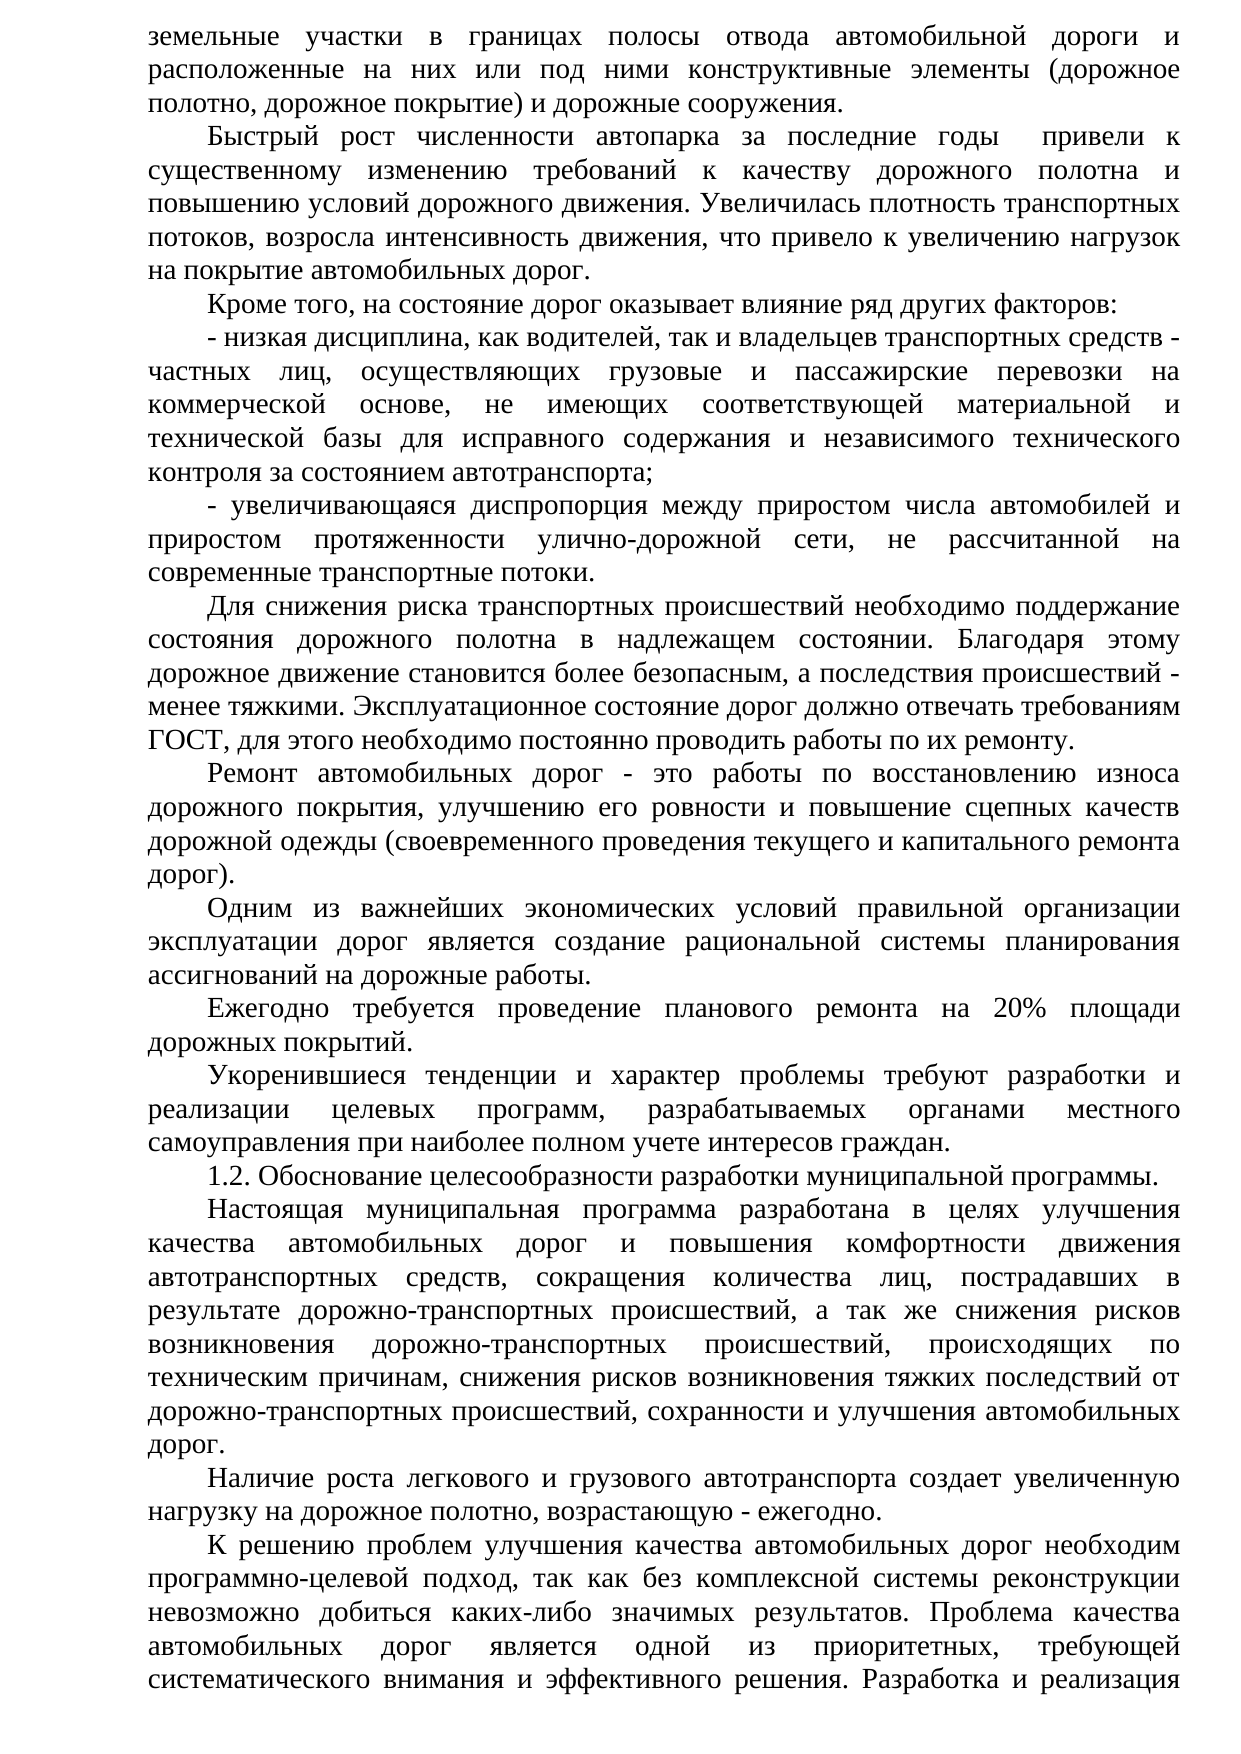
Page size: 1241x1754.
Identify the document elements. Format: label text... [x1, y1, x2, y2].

text 1.2. Обоснование целесообразности разработки муниципальной программы. [148, 1158, 1181, 1192]
text Укоренившиеся тенденции и характер проблемы требуют разработки и реализации целевых программ, разрабатываемых органами местного самоуправления при наиболее полном учете интересов граждан. [148, 1057, 1181, 1158]
text Ежегодно требуется проведение планового ремонта на 20% площади дорожных покрытий. [148, 990, 1181, 1057]
text Настоящая муниципальная программа разработана в целях улучшения качества автомобильных дорог и повышения комфортности движения автотранспортных средств, сокращения количества лиц, пострадавших в результате дорожно-транспортных происшествий, а так же снижения рисков возникновения дорожно-транспортных происшествий, происходящих по техническим причинам, снижения рисков возникновения тяжких последствий от дорожно-транспортных происшествий, сохранности и улучшения автомобильных дорог. [148, 1192, 1181, 1460]
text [148, 1527, 1181, 1695]
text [148, 18, 1181, 118]
text Кроме того, на состояние дорог оказывает влияние ряд других факторов: [148, 286, 1181, 319]
text Быстрый рост численности автопарка за последние годы привели к существенному изменению требований к качеству дорожного полотна и повышению условий дорожного движения. Увеличилась плотность транспортных потоков, возросла интенсивность движения, что привело к увеличению нагрузок на покрытие автомобильных дорог. [148, 118, 1181, 286]
text Ремонт автомобильных дорог - это работы по восстановлению износа дорожного покрытия, улучшению его ровности и повышение сцепных качеств дорожной одежды (своевременного проведения текущего и капитального ремонта дорог). [148, 756, 1181, 890]
text - увеличивающаяся диспропорция между приростом числа автомобилей и приростом протяженности улично-дорожной сети, не рассчитанной на современные транспортные потоки. [148, 487, 1181, 588]
text Наличие роста легкового и грузового автотранспорта создает увеличенную нагрузку на дорожное полотно, возрастающую - ежегодно. [148, 1460, 1181, 1527]
text Одним из важнейших экономических условий правильной организации эксплуатации дорог является создание рациональной системы планирования ассигнований на дорожные работы. [148, 890, 1181, 990]
text - низкая дисциплина, как водителей, так и владельцев транспортных средств - частных лиц, осуществляющих грузовые и пассажирские перевозки на коммерческой основе, не имеющих соответствующей материальной и технической базы для исправного содержания и независимого технического контроля за состоянием автотранспорта; [148, 319, 1181, 487]
text Для снижения риска транспортных происшествий необходимо поддержание состояния дорожного полотна в надлежащем состоянии. Благодаря этому дорожное движение становится более безопасным, а последствия происшествий - менее тяжкими. Эксплуатационное состояние дорог должно отвечать требованиям ГОСТ, для этого необходимо постоянно проводить работы по их ремонту. [148, 588, 1181, 756]
